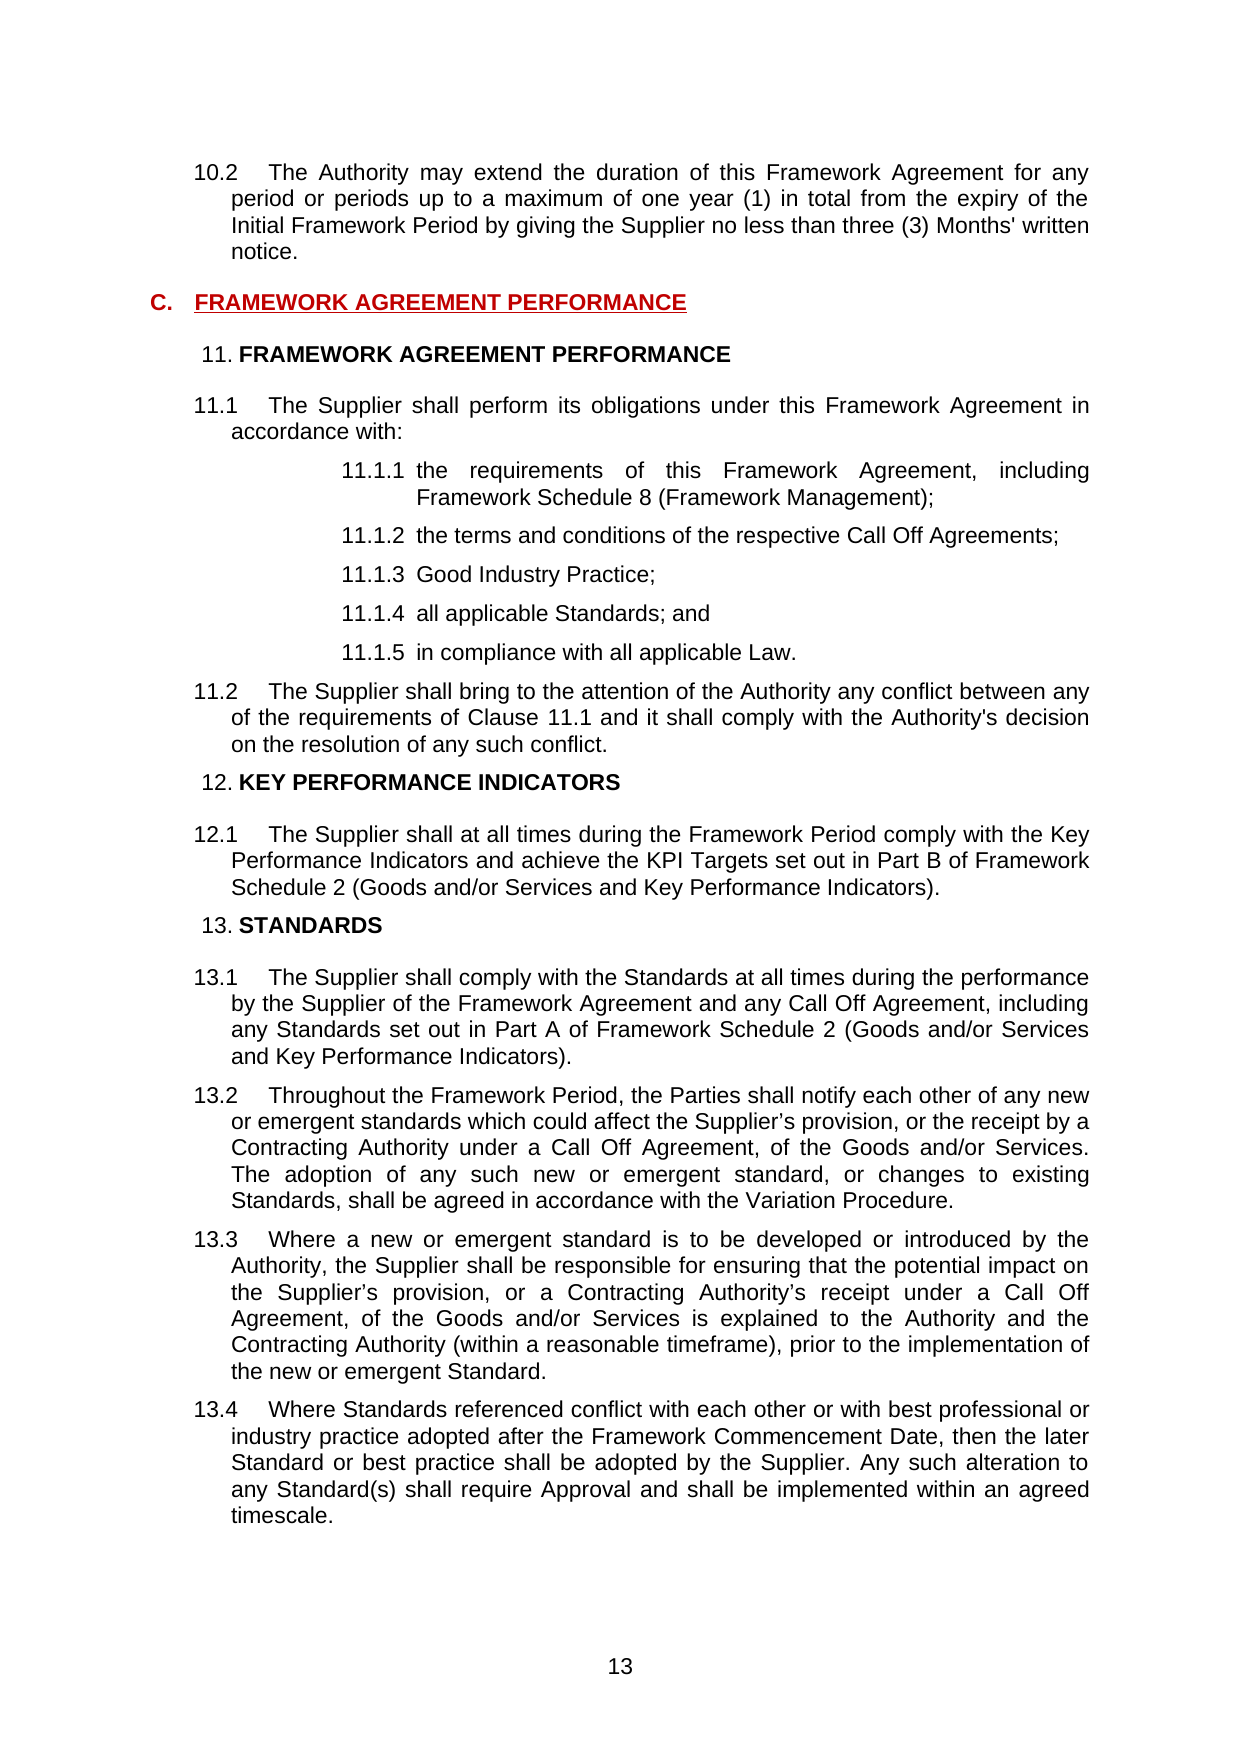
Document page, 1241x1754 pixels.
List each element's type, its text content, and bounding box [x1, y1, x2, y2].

text in compliance with all applicable Law. [341, 639, 1090, 665]
text all applicable Standards; and [341, 600, 1090, 626]
text Where Standards referenced conflict with each other or with best professional or industry practice adopted after the Framework Commencement Date, then the later Standard or best practice shall be adopted by the Supplier. Any such alteration to any Standard(s) shall require Approval and shall be implemented within an agreed timescale. [193, 1396, 1090, 1528]
text The Supplier shall perform its obligations under this Framework Agreement in accordance with: [193, 392, 1090, 445]
text Throughout the Framework Period, the Parties shall notify each other of any new or emergent standards which could affect the Supplier’s provision, or the receipt by a Contracting Authority under a Call Off Agreement, of the Goods and/or Services. The adoption of any such new or emergent standard, or changes to existing Standards, shall be agreed in accordance with the Variation Procedure. [193, 1082, 1090, 1213]
subtitle FRAMEWORK AGREEMENT PERFORMANCE [150, 289, 1090, 316]
text The Supplier shall at all times during the Framework Period comply with the Key Performance Indicators and achieve the KPI Targets set out in Part B of Framework Schedule 2 (Goods and/or Services and Key Performance Indicators). [193, 821, 1090, 900]
text The Supplier shall comply with the Standards at all times during the performance by the Supplier of the Framework Agreement and any Call Off Agreement, including any Standards set out in Part A of Framework Schedule 2 (Goods and/or Services and Key Performance Indicators). [193, 964, 1090, 1069]
subtitle STANDARDS [201, 912, 1090, 939]
text The Supplier shall bring to the attention of the Authority any conflict between any of the requirements of Clause 11.1 and it shall comply with the Authority's decision on the resolution of any such conflict. [193, 678, 1090, 757]
text The Authority may extend the duration of this Framework Agreement for any period or periods up to a maximum of one year (1) in total from the expiry of the Initial Framework Period by giving the Supplier no less than three (3) Months' written notice. [193, 159, 1090, 264]
subtitle FRAMEWORK AGREEMENT PERFORMANCE [201, 341, 1090, 367]
text Good Industry Practice; [341, 561, 1090, 588]
text the terms and conditions of the respective Call Off Agreements; [341, 522, 1090, 549]
text Where a new or emergent standard is to be developed or introduced by the Authority, the Supplier shall be responsible for ensuring that the potential impact on the Supplier’s provision, or a Contracting Authority’s receipt under a Call Off Agreement, of the Goods and/or Services is explained to the Authority and the Contracting Authority (within a reasonable timeframe), prior to the implementation of the new or emergent Standard. [193, 1226, 1090, 1384]
text the requirements of this Framework Agreement, including Framework Schedule 8 (Framework Management); [341, 457, 1090, 510]
subtitle KEY PERFORMANCE INDICATORS [201, 769, 1090, 796]
